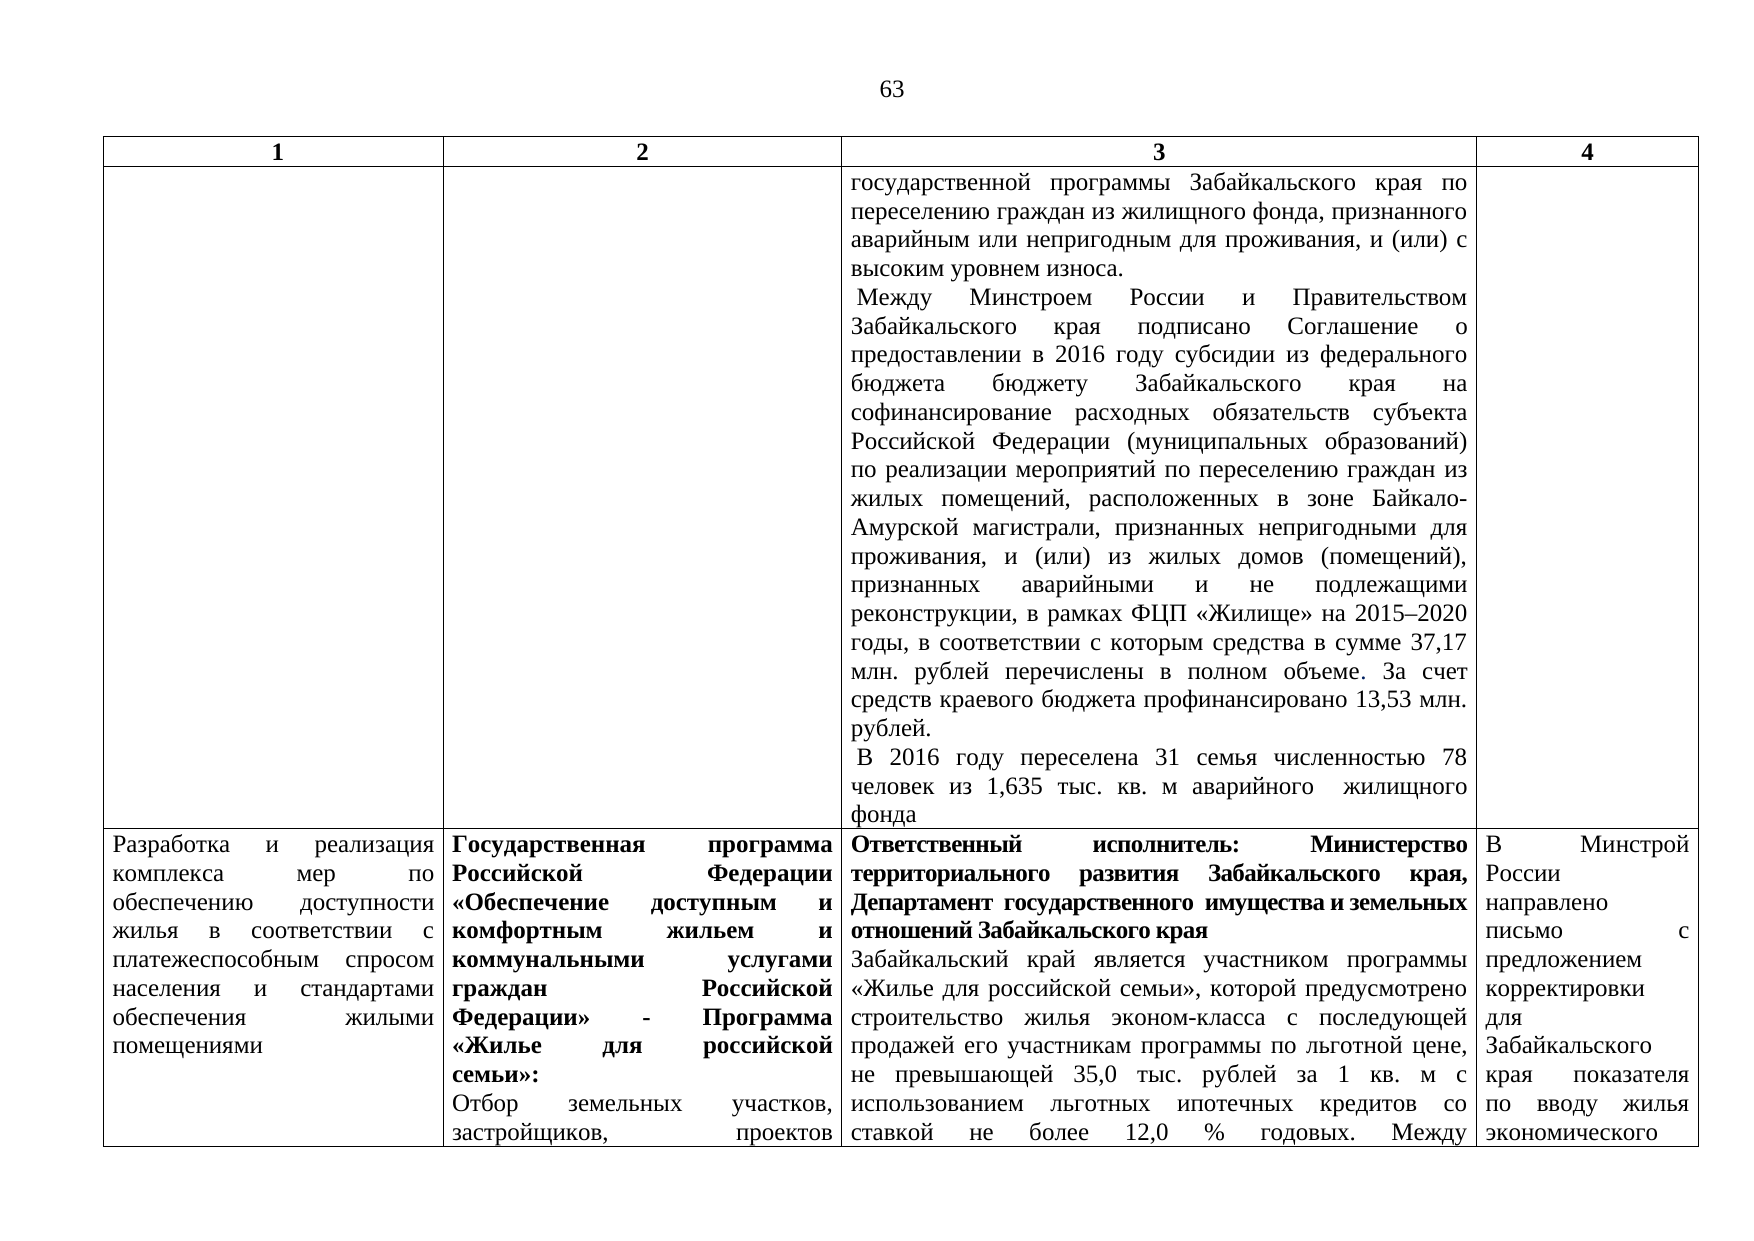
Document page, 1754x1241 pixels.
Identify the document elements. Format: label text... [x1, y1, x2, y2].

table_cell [842, 829, 1476, 1146]
table_header 4 [1477, 137, 1698, 166]
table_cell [842, 167, 1476, 828]
table_header 3 [842, 137, 1476, 166]
table_header 1 [104, 137, 443, 166]
table_header 2 [444, 137, 841, 166]
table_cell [1477, 829, 1698, 1146]
table_cell [104, 167, 443, 828]
table_cell [1477, 167, 1698, 828]
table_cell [444, 167, 841, 828]
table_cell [444, 829, 841, 1146]
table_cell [104, 829, 443, 1146]
